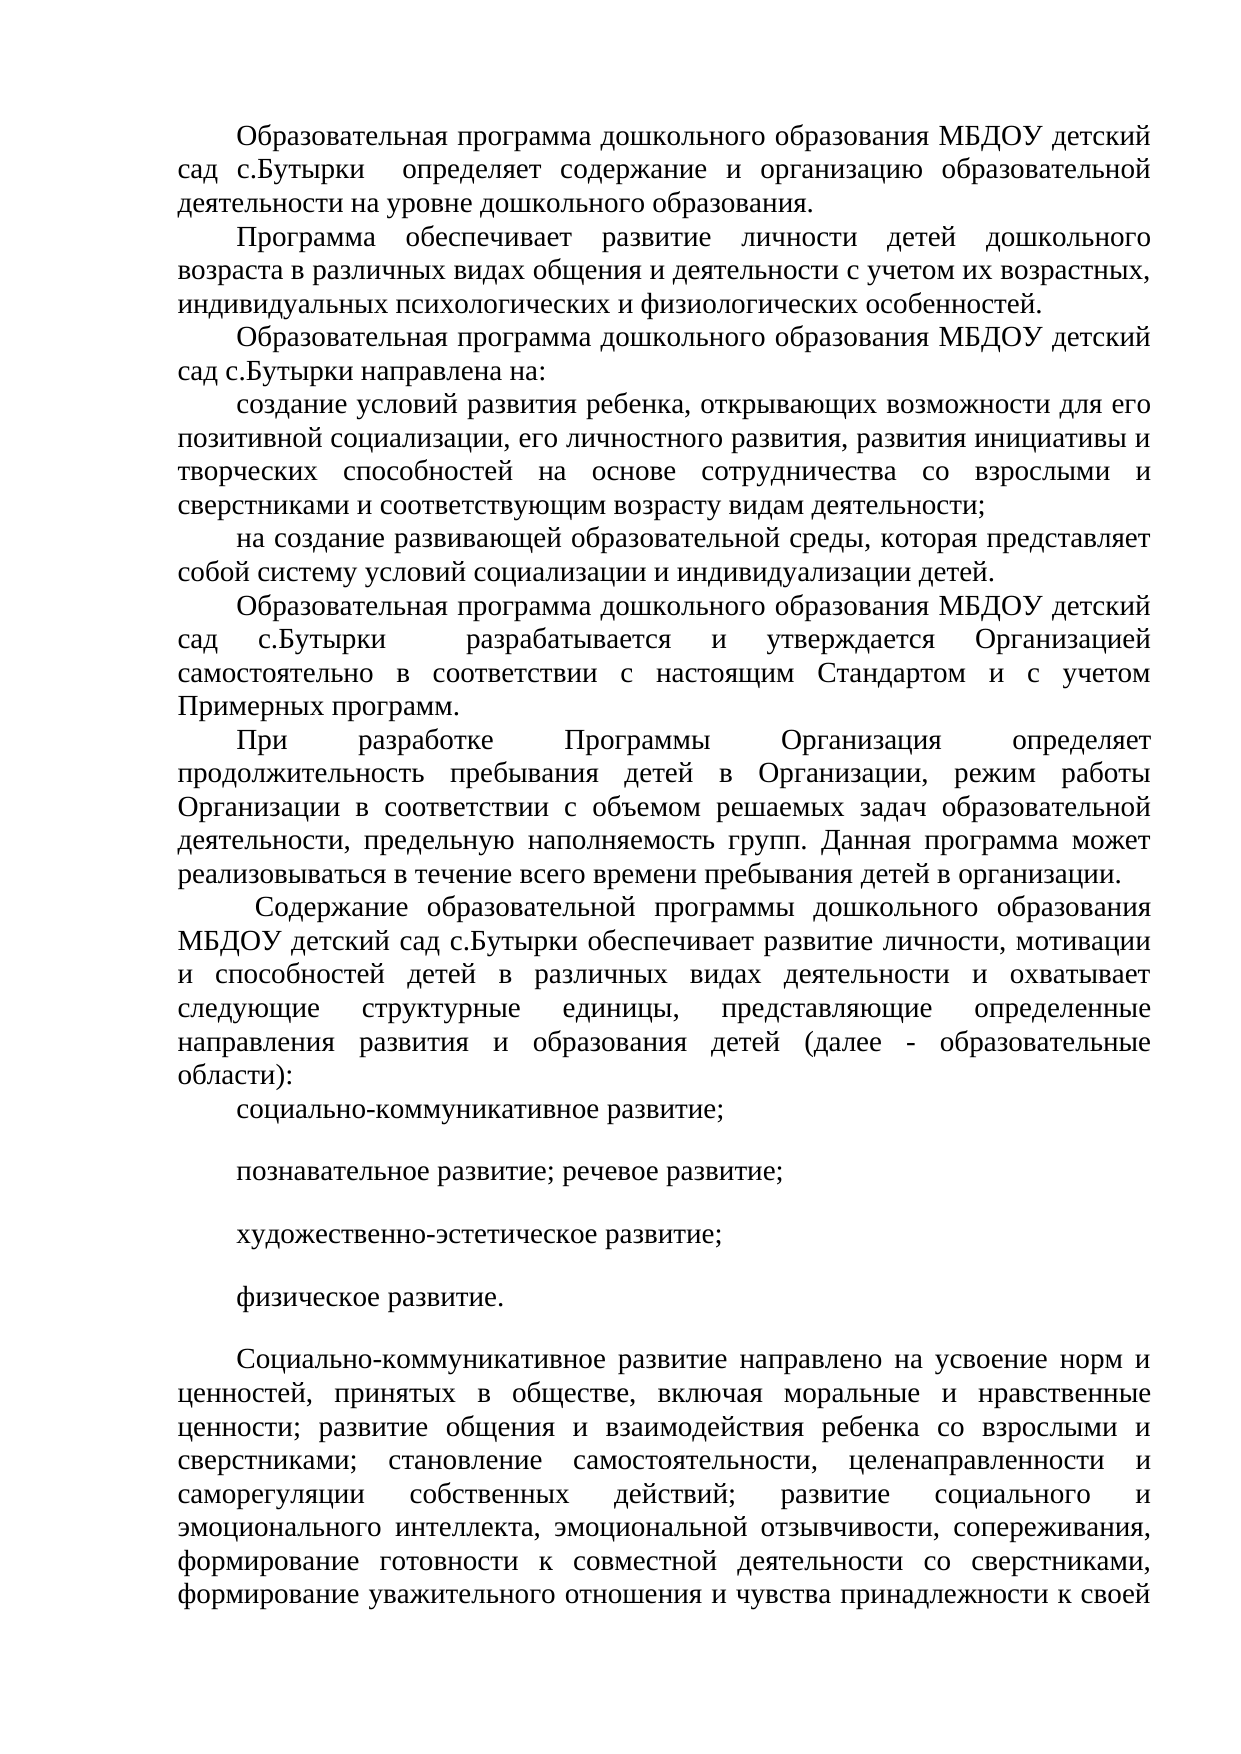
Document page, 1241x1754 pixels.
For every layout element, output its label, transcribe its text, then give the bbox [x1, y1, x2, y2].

text Образовательная программа дошкольного образования МБДОУ детский сад с.Бутырки разрабатывается и утверждается Организацией самостоятельно в соответствии с настоящим Стандартом и с учетом Примерных программ. [177, 588, 1152, 722]
text Образовательная программа дошкольного образования МБДОУ детский сад c.Бутырки определяет содержание и организацию образовательной деятельности на уровне дошкольного образования. [177, 118, 1152, 219]
text Образовательная программа дошкольного образования МБДОУ детский сад с.Бутырки направлена на: [177, 319, 1152, 386]
text создание условий развития ребенка, открывающих возможности для его позитивной социализации, его личностного развития, развития инициативы и творческих способностей на основе сотрудничества со взрослыми и сверстниками и соответствующим возрасту видам деятельности; [177, 386, 1152, 521]
text физическое развитие. [177, 1279, 1152, 1312]
text художественно-эстетическое развитие; [177, 1216, 1152, 1250]
text Содержание образовательной программы дошкольного образования МБДОУ детский сад с.Бутырки обеспечивает развитие личности, мотивации и способностей детей в различных видах деятельности и охватывает следующие структурные единицы, представляющие определенные направления развития и образования детей (далее - образовательные области): [177, 889, 1152, 1091]
text социально-коммуникативное развитие; [177, 1091, 1152, 1124]
text Программа обеспечивает развитие личности детей дошкольного возраста в различных видах общения и деятельности с учетом их возрастных, индивидуальных психологических и физиологических особенностей. [177, 219, 1152, 319]
text на создание развивающей образовательной среды, которая представляет собой систему условий социализации и индивидуализации детей. [177, 521, 1152, 588]
text познавательное развитие; речевое развитие; [177, 1153, 1152, 1187]
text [177, 1342, 1152, 1610]
text При разработке Программы Организация определяет продолжительность пребывания детей в Организации, режим работы Организации в соответствии с объемом решаемых задач образовательной деятельности, предельную наполняемость групп. Данная программа может реализовываться в течение всего времени пребывания детей в организации. [177, 722, 1152, 889]
